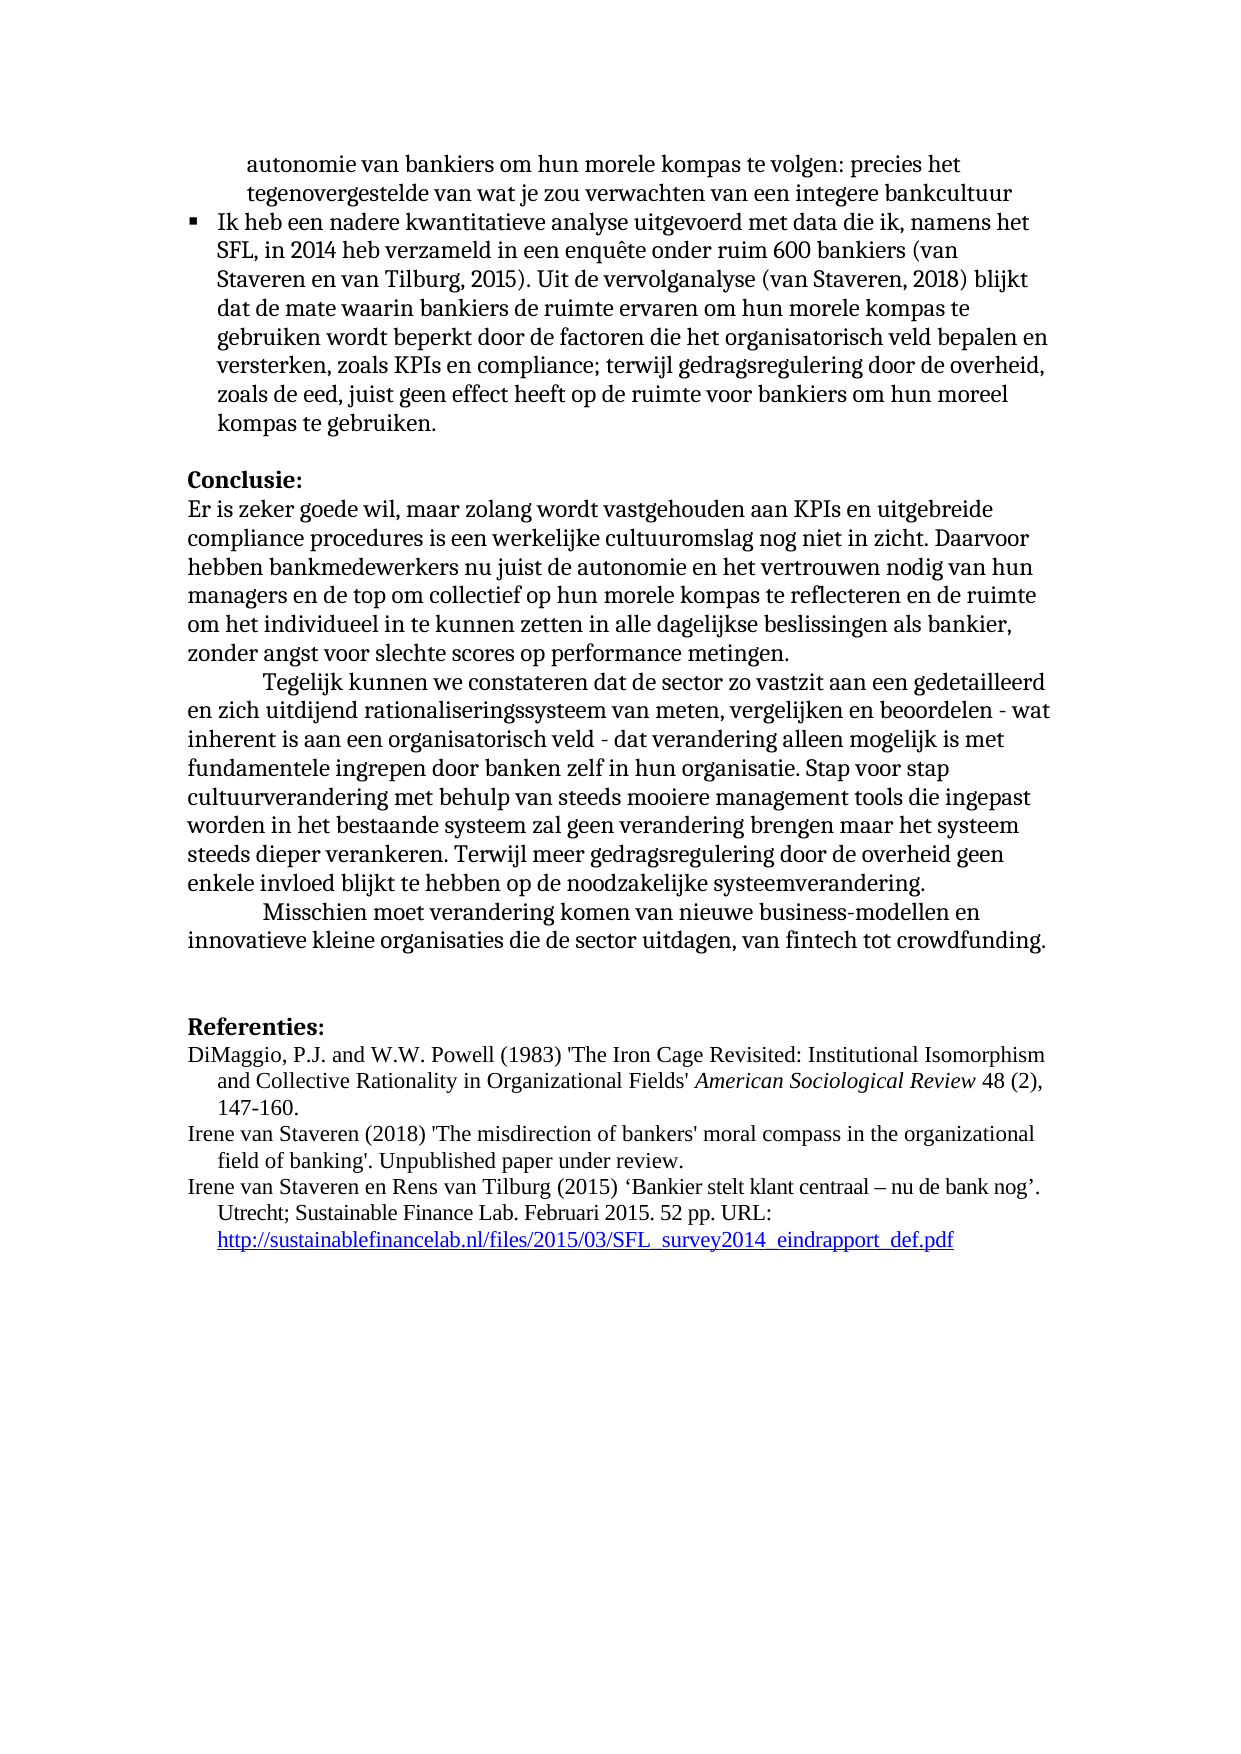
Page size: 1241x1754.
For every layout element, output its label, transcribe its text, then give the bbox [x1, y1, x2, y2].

text DiMaggio, P.J. and W.W. Powell (1983) 'The Iron Cage Revisited: Institutional Isomorphism and Collective Rationality in Organizational Fields' American Sociological Review 48 (2), 147-160. [187, 1041, 1053, 1120]
text Er is zeker goede wil, maar zolang wordt vastgehouden aan KPIs en uitgebreide compliance procedures is een werkelijke cultuuromslag nog niet in zicht. Daarvoor hebben bankmedewerkers nu juist de autonomie en het vertrouwen nodig van hun managers en de top om collectief op hun morele kompas te reflecteren en de ruimte om het individueel in te kunnen zetten in alle dagelijkse beslissingen als bankier, zonder angst voor slechte scores op performance metingen. [187, 495, 1053, 667]
list Ik heb een nadere kwantitatieve analyse uitgevoerd met data die ik, namens het SFL, in 2014 heb verzameld in een enquête onder ruim 600 bankiers (van Staveren en van Tilburg, 2015). Uit de vervolganalyse (van Staveren, 2018) blijkt dat de mate waarin bankiers de ruimte ervaren om hun morele kompas te gebruiken wordt beperkt door de factoren die het organisatorisch veld bepalen en versterken, zoals KPIs en compliance; terwijl gedragsregulering door de overheid, zoals de eed, juist geen effect heeft op de ruimte voor bankiers om hun moreel kompas te gebruiken. [187, 207, 1053, 437]
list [217, 150, 1053, 207]
text Irene van Staveren en Rens van Tilburg (2015) ‘Bankier stelt klant centraal – nu de bank nog’. Utrecht; Sustainable Finance Lab. Februari 2015. 52 pp. URL: http://sustainablefinancelab.nl/files/2015/03/SFL_survey2014_eindrapport_def.pdf [187, 1173, 1053, 1252]
text Tegelijk kunnen we constateren dat de sector zo vastzit aan een gedetailleerd en zich uitdijend rationaliseringssysteem van meten, vergelijken en beoordelen - wat inherent is aan een organisatorisch veld - dat verandering alleen mogelijk is met fundamentele ingrepen door banken zelf in hun organisatie. Stap voor stap cultuurverandering met behulp van steeds mooiere management tools die ingepast worden in het bestaande systeem zal geen verandering brengen maar het systeem steeds dieper verankeren. Terwijl meer gedragsregulering door de overheid geen enkele invloed blijkt te hebben op de noodzakelijke systeemverandering. [187, 667, 1053, 897]
text Irene van Staveren (2018) 'The misdirection of bankers' moral compass in the organizational field of banking'. Unpublished paper under review. [187, 1120, 1053, 1173]
text Referenties: [187, 1012, 1053, 1041]
text Misschien moet verandering komen van nieuwe business-modellen en innovatieve kleine organisaties die de sector uitdagen, van fintech tot crowdfunding. [187, 897, 1053, 955]
text Conclusie: [187, 466, 1053, 495]
